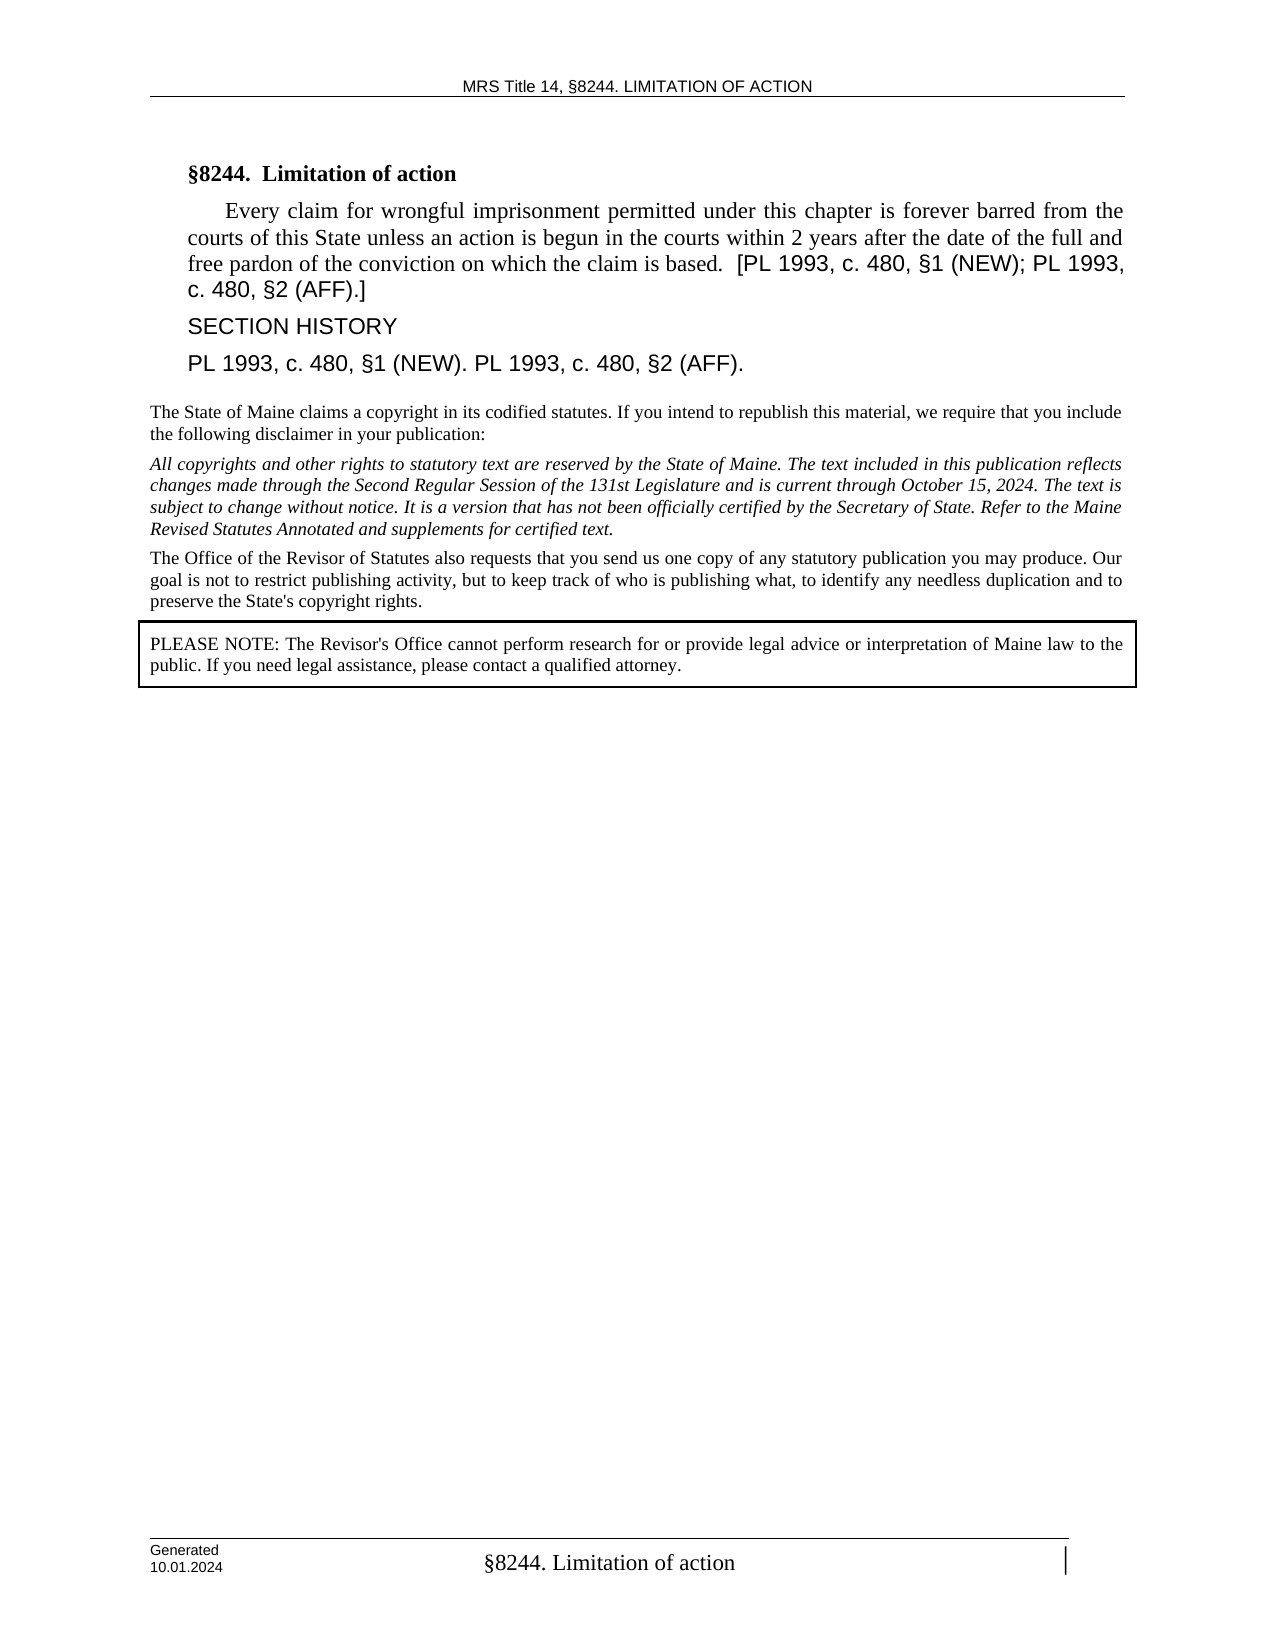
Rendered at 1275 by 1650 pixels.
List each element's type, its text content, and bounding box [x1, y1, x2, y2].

text PL 1993, c. 480, §1 (NEW). PL 1993, c. 480, §2 (AFF). [187, 350, 1125, 376]
text SECTION HISTORY [187, 313, 1125, 339]
text The Office of the Revisor of Statutes also requests that you send us one copy of any statutory publication you may produce. Our goal is not to restrict publishing activity, but to keep track of who is publishing what, to identify any needless duplication and to preserve the State's copyright rights. [150, 547, 1125, 612]
text §8244. Limitation of action [187, 160, 1125, 187]
text Every claim for wrongful imprisonment permitted under this chapter is forever barred from the courts of this State unless an action is begun in the courts within 2 years after the date of the full and free pardon of the conviction on which the claim is based. [PL 1993, c. 480, §1 (NEW); PL 1993, c. 480, §2 (AFF).] [187, 197, 1125, 303]
text All copyrights and other rights to statutory text are reserved by the State of Maine. The text included in this publication reflects changes made through the Second Regular Session of the 131st Legislature and is current through October 15, 2024 . The text is subject to change without notice. It is a version that has not been officially certified by the Secretary of State. Refer to the Maine Revised Statutes Annotated and supplements for certified text. [150, 453, 1125, 539]
text The State of Maine claims a copyright in its codified statutes. If you intend to republish this material, we require that you include the following disclaimer in your publication: [150, 401, 1125, 444]
text PLEASE NOTE: The Revisor's Office cannot perform research for or provide legal advice or interpretation of Maine law to the public. If you need legal assistance, please contact a qualified attorney. [140, 623, 1135, 686]
